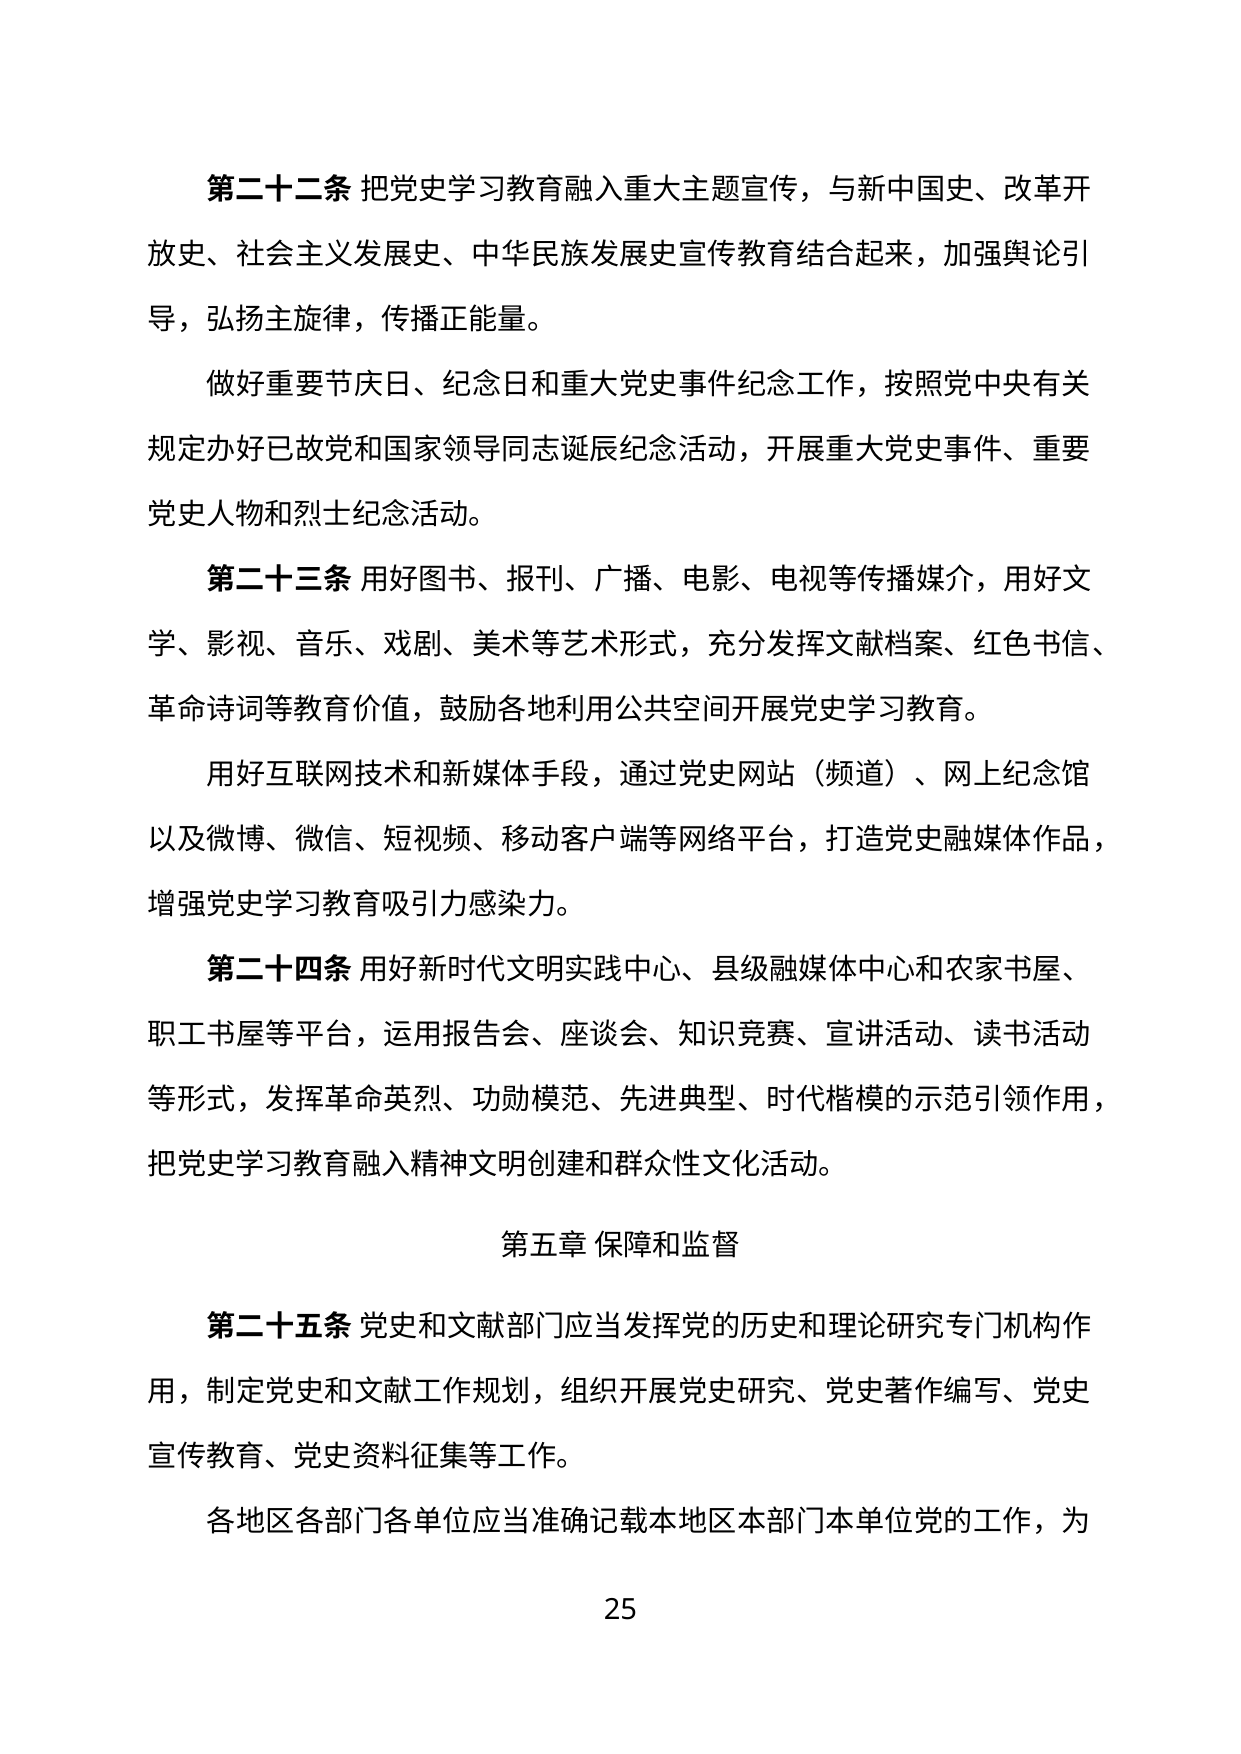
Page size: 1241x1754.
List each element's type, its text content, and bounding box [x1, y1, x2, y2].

text 第二十三条 用好图书、报刊、广播、电影、电视等传播媒介，用好文学、影视、音乐、戏剧、美术等艺术形式，充分发挥文献档案、红色书信、革命诗词等教育价值，鼓励各地利用公共空间开展党史学习教育。 [148, 544, 1092, 739]
text 做好重要节庆日、纪念日和重大党史事件纪念工作，按照党中央有关规定办好已故党和国家领导同志诞辰纪念活动，开展重大党史事件、重要党史人物和烈士纪念活动。 [148, 349, 1092, 544]
text 第二十四条 用好新时代文明实践中心、县级融媒体中心和农家书屋、职工书屋等平台，运用报告会、座谈会、知识竞赛、宣讲活动、读书活动等形式，发挥革命英烈、功勋模范、先进典型、时代楷模的示范引领作用，把党史学习教育融入精神文明创建和群众性文化活动。 [148, 934, 1092, 1194]
text 第二十二条 把党史学习教育融入重大主题宣传，与新中国史、改革开放史、社会主义发展史、中华民族发展史宣传教育结合起来，加强舆论引导，弘扬主旋律，传播正能量。 [148, 154, 1092, 349]
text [148, 1486, 1092, 1551]
text 第五章 保障和监督 [148, 1210, 1092, 1275]
text 第二十五条 党史和文献部门应当发挥党的历史和理论研究专门机构作用，制定党史和文献工作规划，组织开展党史研究、党史著作编写、党史宣传教育、党史资料征集等工作。 [148, 1291, 1092, 1486]
text 用好互联网技术和新媒体手段，通过党史网站（频道）、网上纪念馆以及微博、微信、短视频、移动客户端等网络平台，打造党史融媒体作品，增强党史学习教育吸引力感染力。 [148, 739, 1092, 934]
